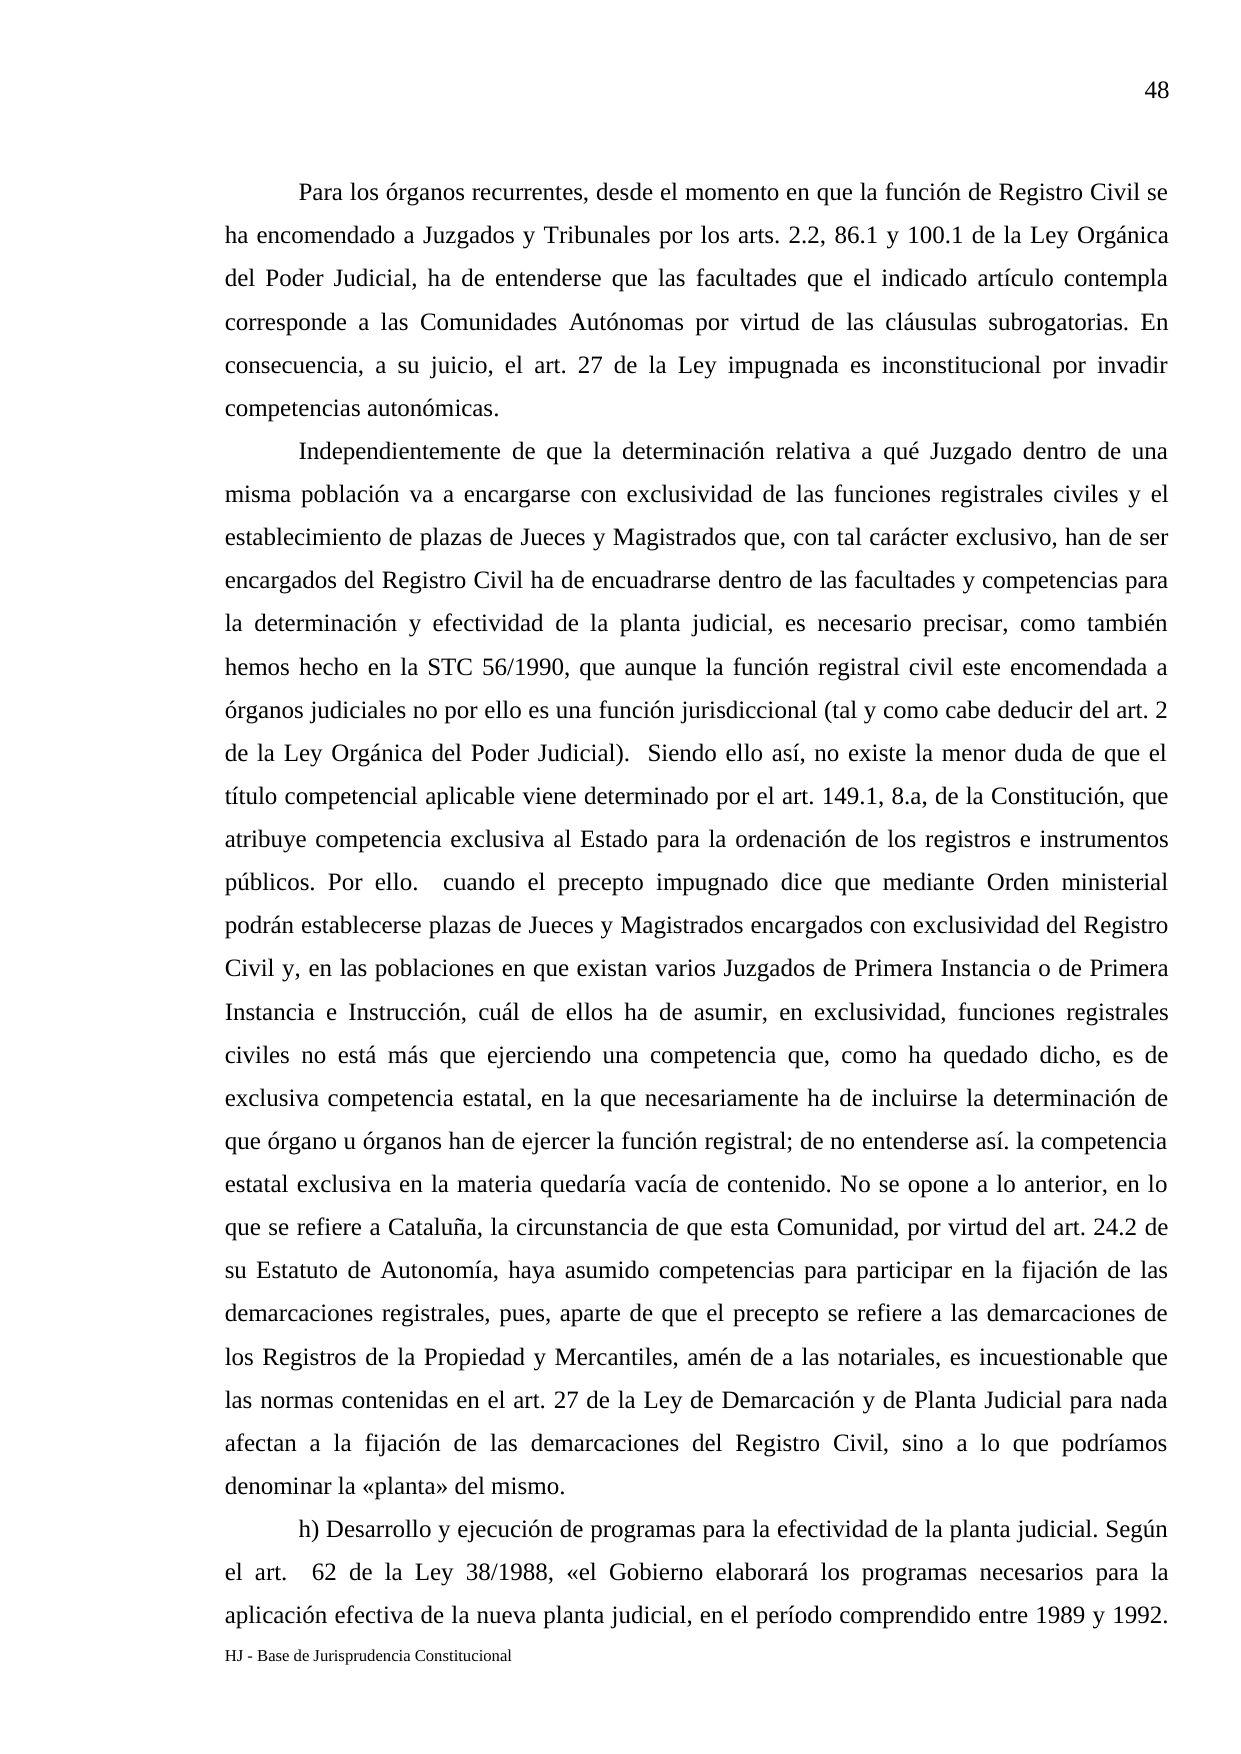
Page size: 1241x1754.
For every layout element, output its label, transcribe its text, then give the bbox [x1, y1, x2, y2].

text Para los órganos recurrentes, desde el momento en que la función de Registro Civil se ha encomendado a Juzgados y Tribunales por los arts. 2.2, 86.1 y 100.1 de la Ley Orgánica del Poder Judicial, ha de entenderse que las facultades que el indicado artículo contempla corresponde a las Comunidades Autónomas por virtud de las cláusulas subrogatorias. En consecuencia, a su juicio, el art. 27 de la Ley impugnada es inconstitucional por invadir competencias autonómicas. [224, 177, 1169, 422]
text Independientemente de que la determinación relativa a qué Juzgado dentro de una misma población va a encargarse con exclusividad de las funciones registrales civiles y el establecimiento de plazas de Jueces y Magistrados que, con tal carácter exclusivo, han de ser encargados del Registro Civil ha de encuadrarse dentro de las facultades y competencias para la determinación y efectividad de la planta judicial, es necesario precisar, como también hemos hecho en la STC 56/1990, que aunque la función registral civil este encomendada a órganos judiciales no por ello es una función jurisdiccional (tal y como cabe deducir del art. 2 de la Ley Orgánica del Poder Judicial). Siendo ello así, no existe la menor duda de que el título competencial aplicable viene determinado por el art. 149.1, 8.a, de la Constitución, que atribuye competencia exclusiva al Estado para la ordenación de los registros e instrumentos públicos. Por ello. cuando el precepto impugnado dice que mediante Orden ministerial podrán establecerse plazas de Jueces y Magistrados encargados con exclusividad del Registro Civil y, en las poblaciones en que existan varios Juzgados de Primera Instancia o de Primera Instancia e Instrucción, cuál de ellos ha de asumir, en exclusividad, funciones registrales civiles no está más que ejerciendo una competencia que, como ha quedado dicho, es de exclusiva competencia estatal, en la que necesariamente ha de incluirse la determinación de que órgano u órganos han de ejercer la función registral; de no entenderse así. la competencia estatal exclusiva en la materia quedaría vacía de contenido. No se opone a lo anterior, en lo que se refiere a Cataluña, la circunstancia de que esta Comunidad, por virtud del art. 24.2 de su Estatuto de Autonomía, haya asumido competencias para participar en la fijación de las demarcaciones registrales, pues, aparte de que el precepto se refiere a las demarcaciones de los Registros de la Propiedad y Mercantiles, amén de a las notariales, es incuestionable que las normas contenidas en el art. 27 de la Ley de Demarcación y de Planta Judicial para nada afectan a la fijación de las demarcaciones del Registro Civil, sino a lo que podríamos denominar la «planta» del mismo. [224, 436, 1169, 1500]
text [224, 1514, 1169, 1629]
